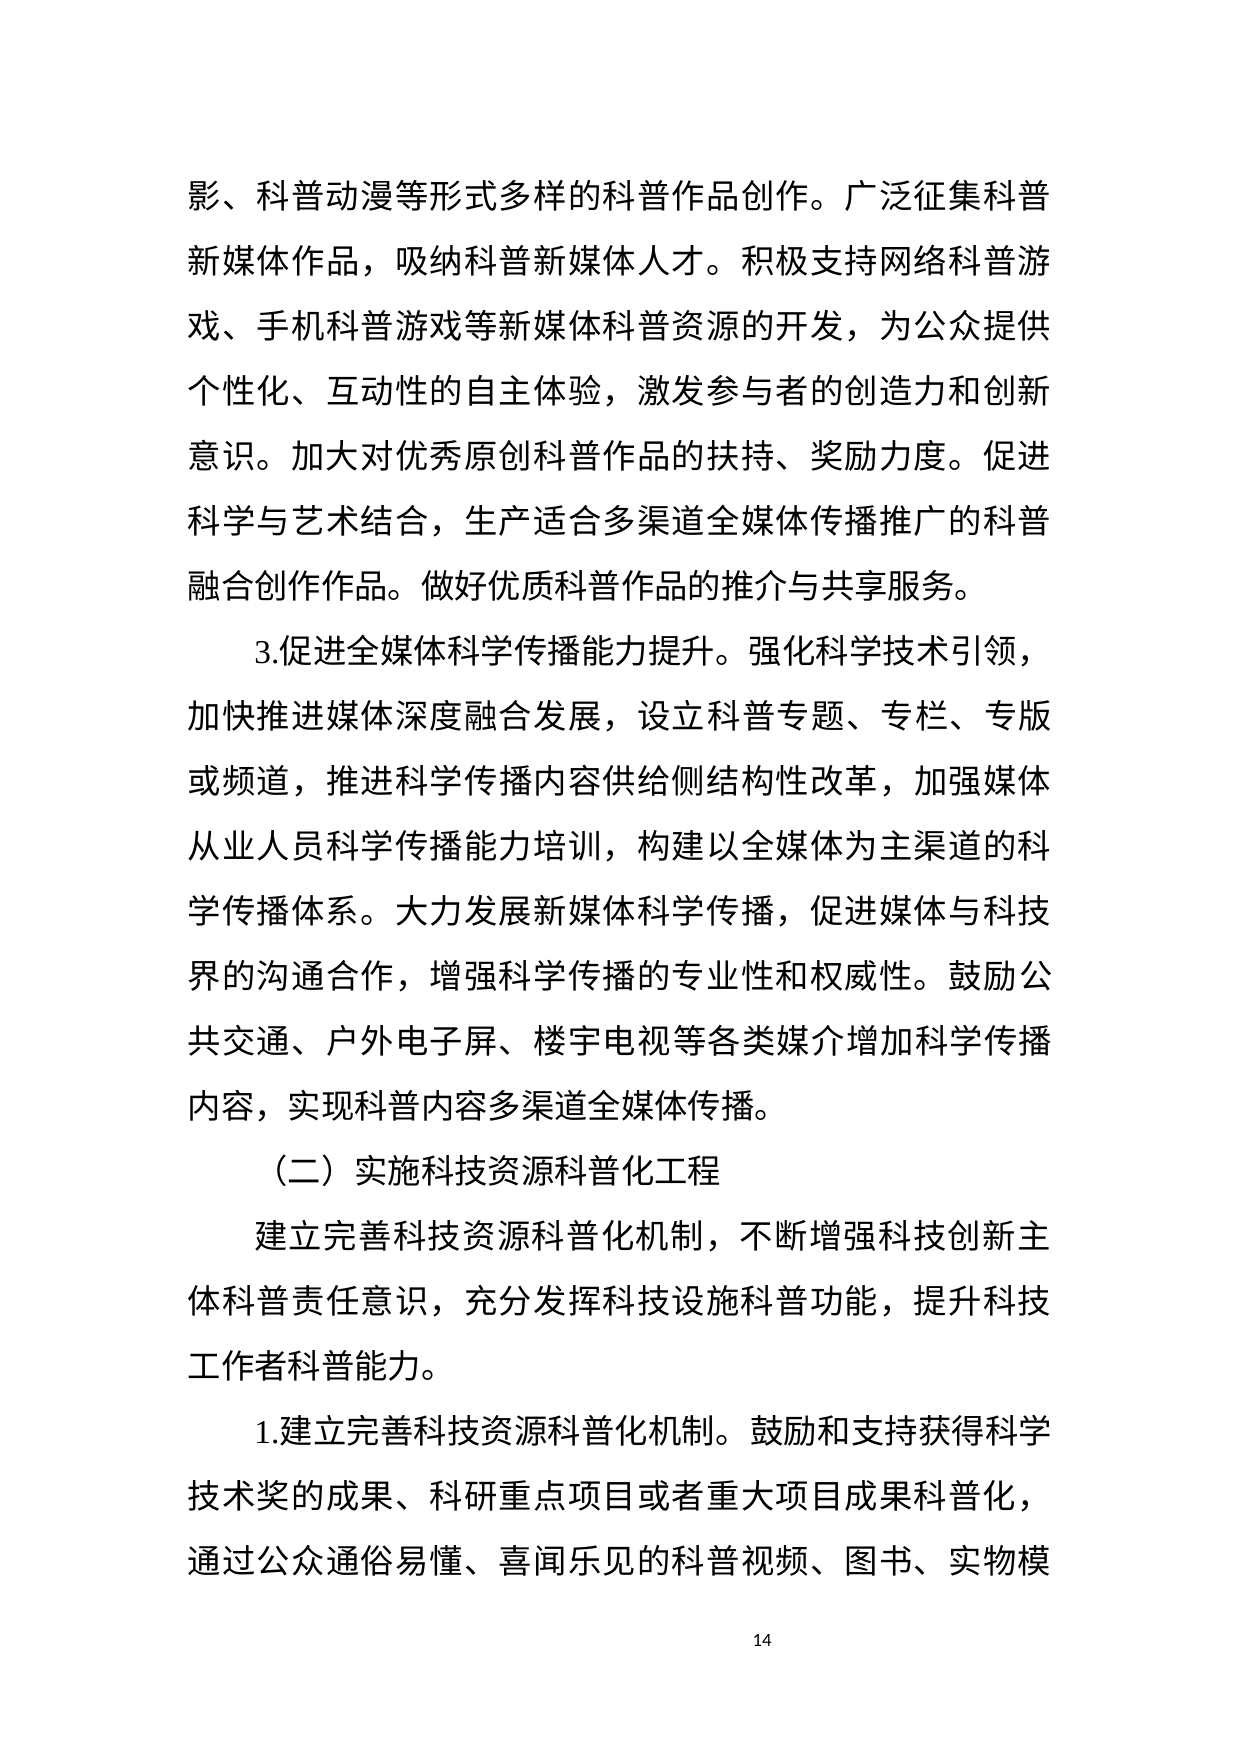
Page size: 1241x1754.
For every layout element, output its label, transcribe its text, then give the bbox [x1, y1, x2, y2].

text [187, 162, 1053, 617]
text 建立完善科技资源科普化机制，不断增强科技创新主体科普责任意识，充分发挥科技设施科普功能，提升科技工作者科普能力。 [187, 1202, 1053, 1397]
text 3.促进全媒体科学传播能力提升。强化科学技术引领，加快推进媒体深度融合发展，设立科普专题、专栏、专版或频道，推进科学传播内容供给侧结构性改革，加强媒体从业人员科学传播能力培训，构建以全媒体为主渠道的科学传播体系。大力发展新媒体科学传播，促进媒体与科技界的沟通合作，增强科学传播的专业性和权威性。鼓励公共交通、户外电子屏、楼宇电视等各类媒介增加科学传播内容，实现科普内容多渠道全媒体传播。 [187, 617, 1053, 1137]
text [187, 1397, 1053, 1592]
text （二）实施科技资源科普化工程 [187, 1137, 1053, 1202]
